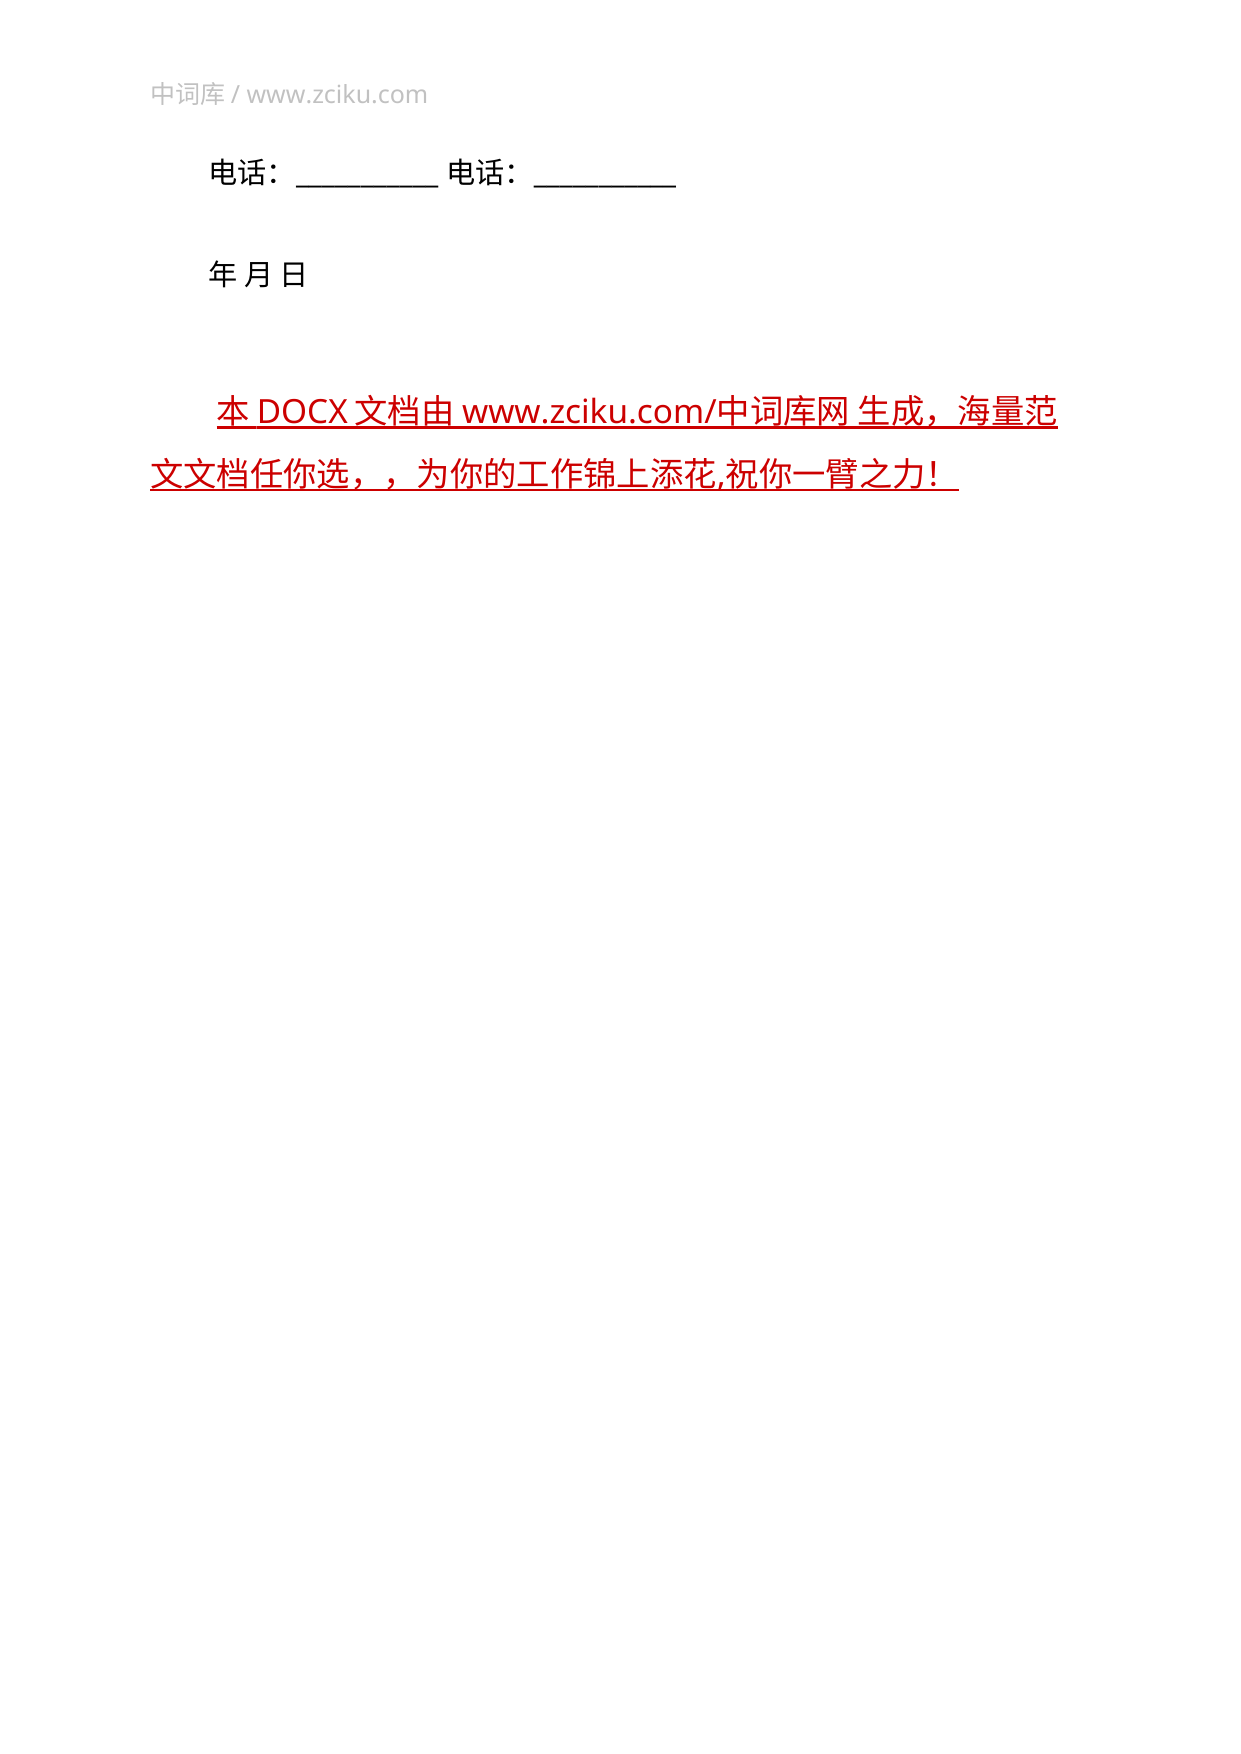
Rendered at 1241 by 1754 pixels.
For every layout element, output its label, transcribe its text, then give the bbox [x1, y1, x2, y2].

text 年 月 日 [150, 252, 1090, 294]
text 电话：___________ 电话：___________ [150, 150, 1090, 192]
text 本DOCX文档由 www.zciku.com/中词库网 生成，海量范文文档任你选，，为你的工作锦上添花,祝你一臂之力！ [150, 385, 1090, 496]
